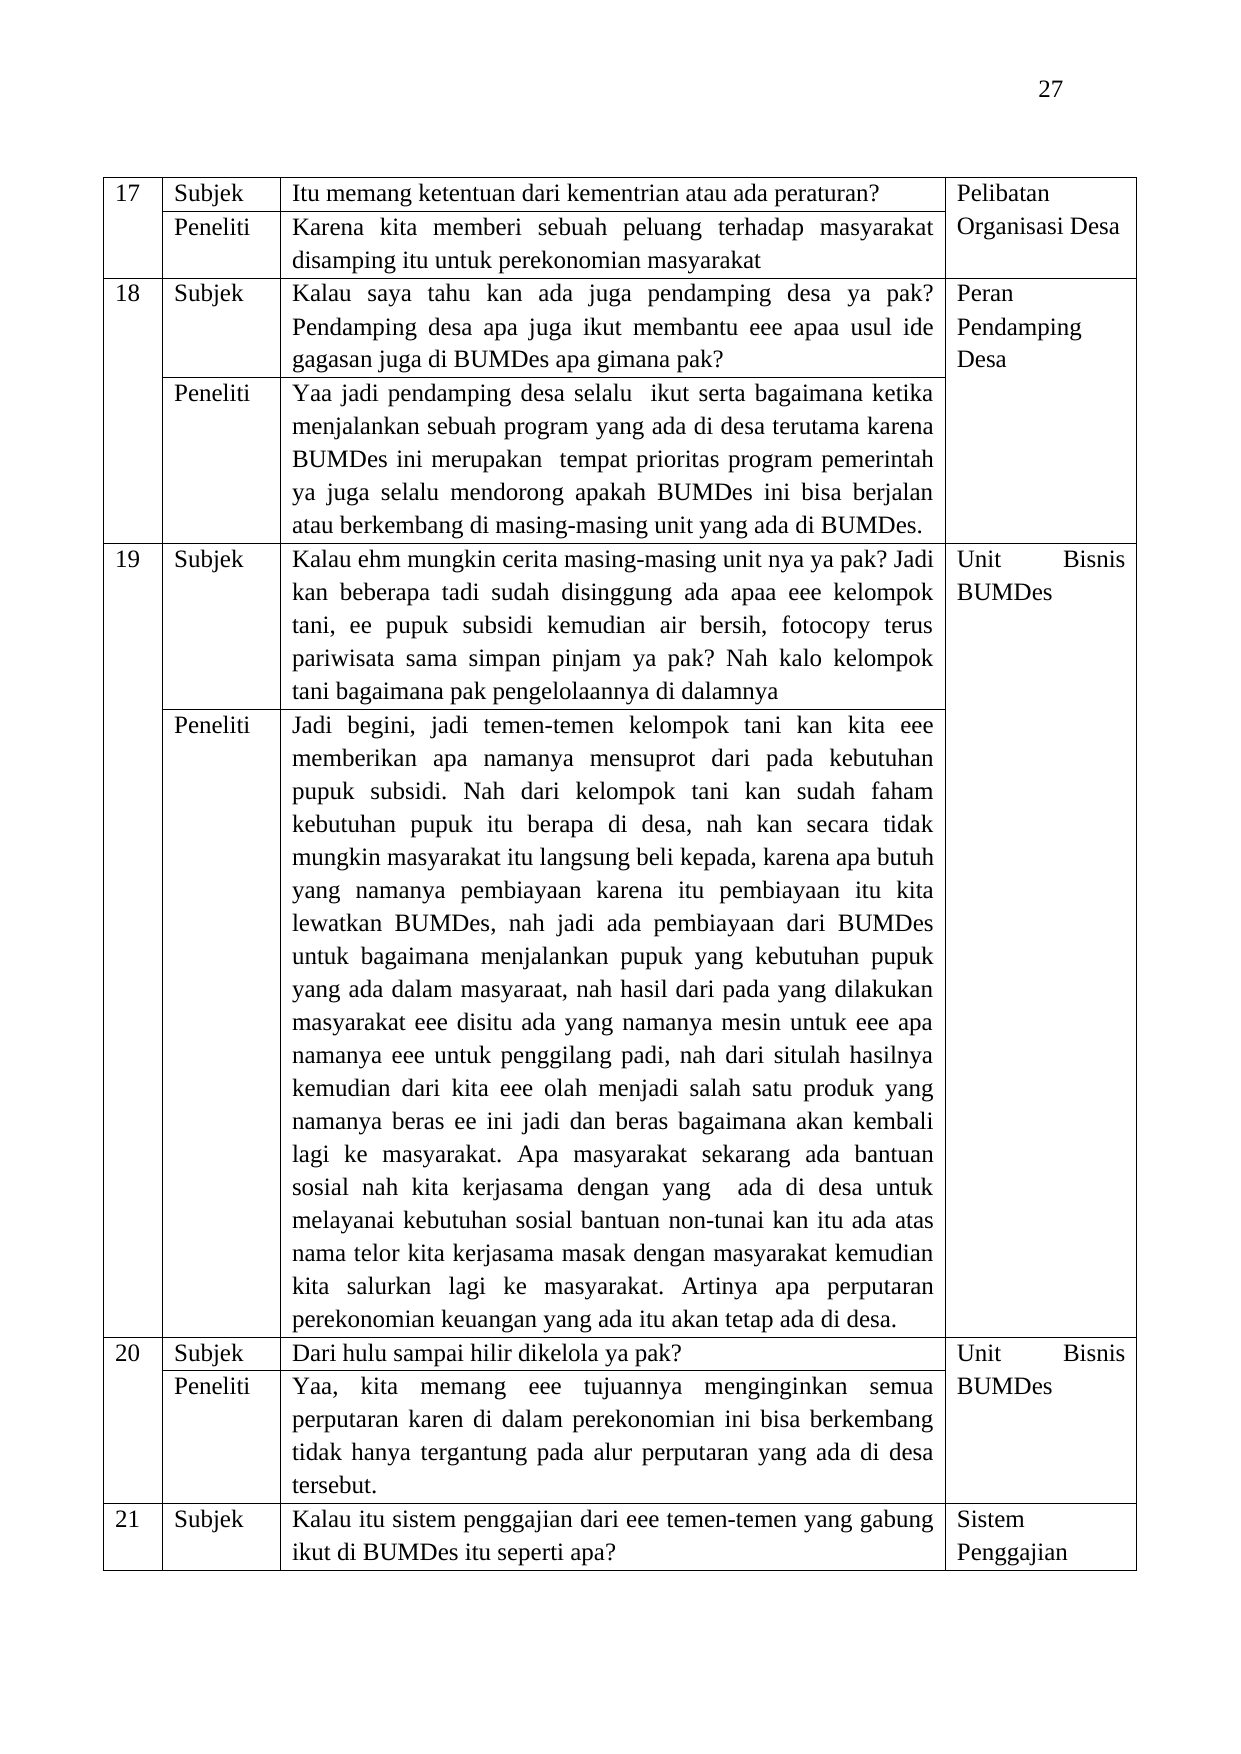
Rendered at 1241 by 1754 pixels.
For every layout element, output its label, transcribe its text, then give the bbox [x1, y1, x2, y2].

table_cell Kalau itu sistem penggajian dari eee temen-temen yang gabung ikut di BUMDes itu seperti apa? [281, 1504, 945, 1570]
table_cell Yaa, kita memang eee tujuannya menginginkan semua perputaran karen di dalam perekonomian ini bisa berkembang tidak hanya tergantung pada alur perputaran yang ada di desa tersebut. [281, 1371, 945, 1503]
table_cell 18 [104, 279, 162, 543]
table_cell Subjek [163, 544, 280, 709]
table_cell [946, 178, 1136, 277]
table_cell Subjek [163, 279, 280, 377]
table_cell Peran Pendamping Desa [946, 279, 1136, 543]
table_cell Yaa jadi pendamping desa selalu ikut serta bagaimana ketika menjalankan sebuah program yang ada di desa terutama karena BUMDes ini merupakan tempat prioritas program pemerintah ya juga selalu mendorong apakah BUMDes ini bisa berjalan atau berkembang di masing-masing unit yang ada di BUMDes. [281, 378, 945, 543]
table_cell Kalau saya tahu kan ada juga pendamping desa ya pak? Pendamping desa apa juga ikut membantu eee apaa usul ide gagasan juga di BUMDes apa gimana pak? [281, 279, 945, 377]
table_cell Jadi begini, jadi temen-temen kelompok tani kan kita eee memberikan apa namanya mensuprot dari pada kebutuhan pupuk subsidi. Nah dari kelompok tani kan sudah faham kebutuhan pupuk itu berapa di desa, nah kan secara tidak mungkin masyarakat itu langsung beli kepada, karena apa butuh yang namanya pembiayaan karena itu pembiayaan itu kita lewatkan BUMDes, nah jadi ada pembiayaan dari BUMDes untuk bagaimana menjalankan pupuk yang kebutuhan pupuk yang ada dalam masyaraat, nah hasil dari pada yang dilakukan masyarakat eee disitu ada yang namanya mesin untuk eee apa namanya eee untuk penggilang padi, nah dari situlah hasilnya kemudian dari kita eee olah menjadi salah satu produk yang namanya beras ee ini jadi dan beras bagaimana akan kembali lagi ke masyarakat. Apa masyarakat sekarang ada bantuan sosial nah kita kerjasama dengan yang ada di desa untuk melayanai kebutuhan sosial bantuan non-tunai kan itu ada atas nama telor kita kerjasama masak dengan masyarakat kemudian kita salurkan lagi ke masyarakat. Artinya apa perputaran perekonomian keuangan yang ada itu akan tetap ada di desa. [281, 710, 945, 1337]
table_cell Peneliti [163, 378, 280, 543]
table_cell Unit Bisnis BUMDes [946, 1338, 1136, 1503]
table_cell Dari hulu sampai hilir dikelola ya pak? [281, 1338, 945, 1370]
table_cell Kalau ehm mungkin cerita masing-masing unit nya ya pak? Jadi kan beberapa tadi sudah disinggung ada apaa eee kelompok tani, ee pupuk subsidi kemudian air bersih, fotocopy terus pariwisata sama simpan pinjam ya pak? Nah kalo kelompok tani bagaimana pak pengelolaannya di dalamnya [281, 544, 945, 709]
table_cell Itu memang ketentuan dari kementrian atau ada peraturan? [281, 178, 945, 211]
table_cell Peneliti [163, 1371, 280, 1503]
table_cell 19 [104, 544, 162, 1337]
table_cell 17 [104, 178, 162, 277]
table_cell Subjek [163, 1504, 280, 1570]
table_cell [946, 1504, 1136, 1570]
table_cell Peneliti [163, 710, 280, 1337]
table_cell Unit Bisnis BUMDes [946, 544, 1136, 1337]
table_cell 21 [104, 1504, 162, 1570]
table_cell Subjek [163, 178, 280, 211]
table_cell Subjek [163, 1338, 280, 1370]
table_cell Karena kita memberi sebuah peluang terhadap masyarakat disamping itu untuk perekonomian masyarakat [281, 212, 945, 277]
table_cell 20 [104, 1338, 162, 1503]
table_cell Peneliti [163, 212, 280, 277]
